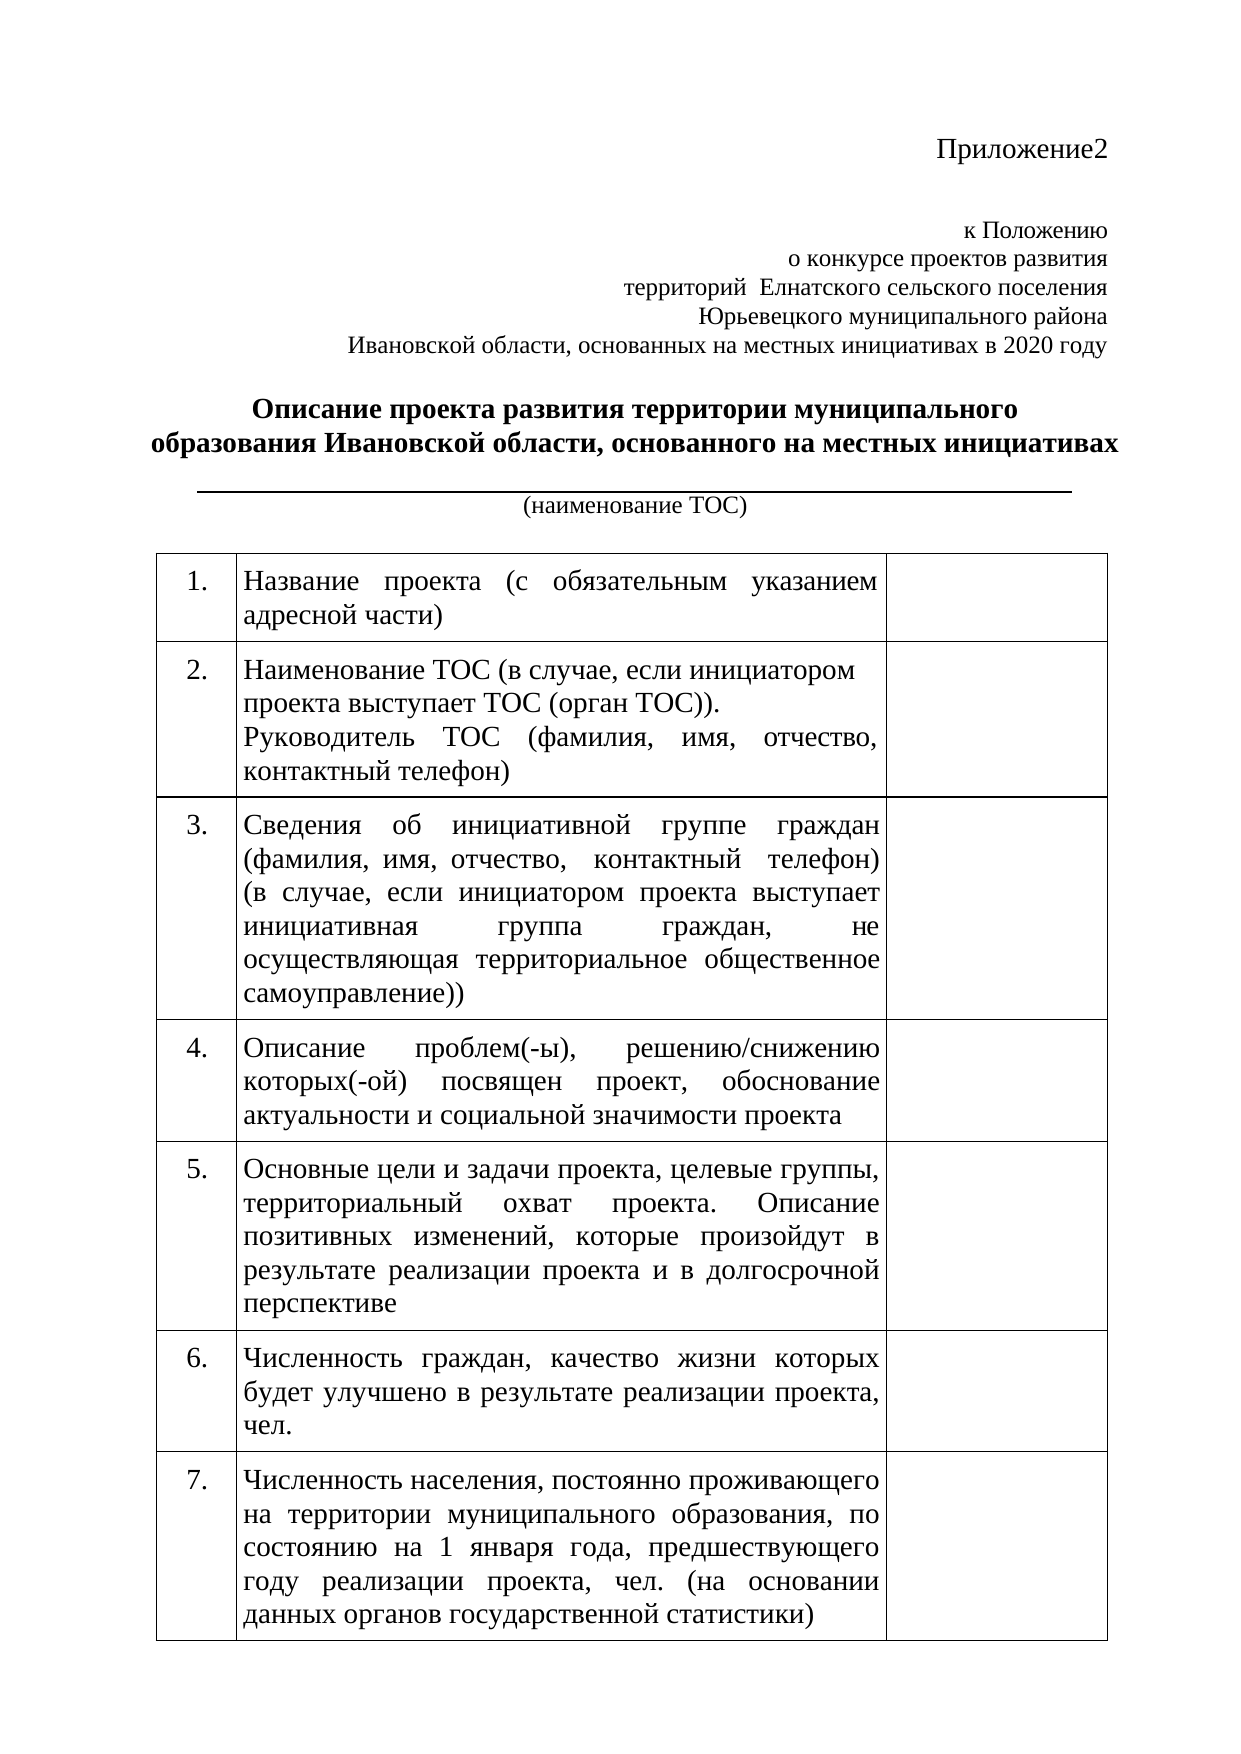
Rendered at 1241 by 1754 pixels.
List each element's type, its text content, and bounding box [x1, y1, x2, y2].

table_cell [887, 1020, 1107, 1141]
table_cell Описание проблем(-ы), решению/снижению которых(-ой) посвящен проект, обоснование актуальности и социальной значимости проекта [237, 1020, 886, 1141]
table_cell 2. [157, 642, 236, 796]
table_cell [887, 642, 1107, 796]
text Юрьевецкого муниципального района [131, 301, 1108, 330]
table_cell Сведения об инициативной группе граждан (фамилия, имя, отчество, контактный телефон) (в случае, если инициатором проекта выступает инициативная группа граждан, не осуществляющая территориальное общественное самоуправление)) [237, 798, 886, 1019]
table_cell 6. [157, 1331, 236, 1451]
table_cell 3. [157, 798, 236, 1019]
table_cell [887, 1452, 1107, 1640]
table_cell [887, 1331, 1107, 1451]
text к Положению [751, 215, 1108, 243]
table_cell [887, 1142, 1107, 1329]
table_cell 5. [157, 1142, 236, 1329]
table_cell [887, 798, 1107, 1019]
table_header Название проекта (с обязательным указанием адресной части) [237, 554, 886, 641]
table_cell Основные цели и задачи проекта, целевые группы, территориальный охват проекта. Описание позитивных изменений, которые произойдут в результате реализации проекта и в долгосрочной перспективе [237, 1142, 886, 1329]
table_cell Наименование ТОС (в случае, если инициатором проекта выступает ТОС (орган ТОС)). Руководитель ТОС (фамилия, имя, отчество, контактный телефон) [237, 642, 886, 796]
table_header [887, 554, 1107, 641]
text образования Ивановской области, основанного на местных инициативах [145, 426, 1124, 459]
table_cell 4. [157, 1020, 236, 1141]
text о конкурсе проектов развития [131, 243, 1108, 272]
text Ивановской области, основанных на местных инициативах в 2020 году [131, 330, 1108, 358]
table_cell Численность населения, постоянно проживающего на территории муниципального образования, по состоянию на 1 января года, предшествующего году реализации проекта, чел. (на основании данных органов государственной статистики) [237, 1452, 886, 1640]
text Приложение2 [781, 131, 1108, 165]
table_header 1. [157, 554, 236, 641]
text (наименование ТОС) [146, 487, 1124, 518]
table_cell 7. [157, 1452, 236, 1640]
text территорий Елнатского сельского поселения [131, 272, 1108, 301]
table_cell Численность граждан, качество жизни которых будет улучшено в результате реализации проекта, чел. [237, 1331, 886, 1451]
text Описание проекта развития территории муниципального [145, 392, 1124, 426]
